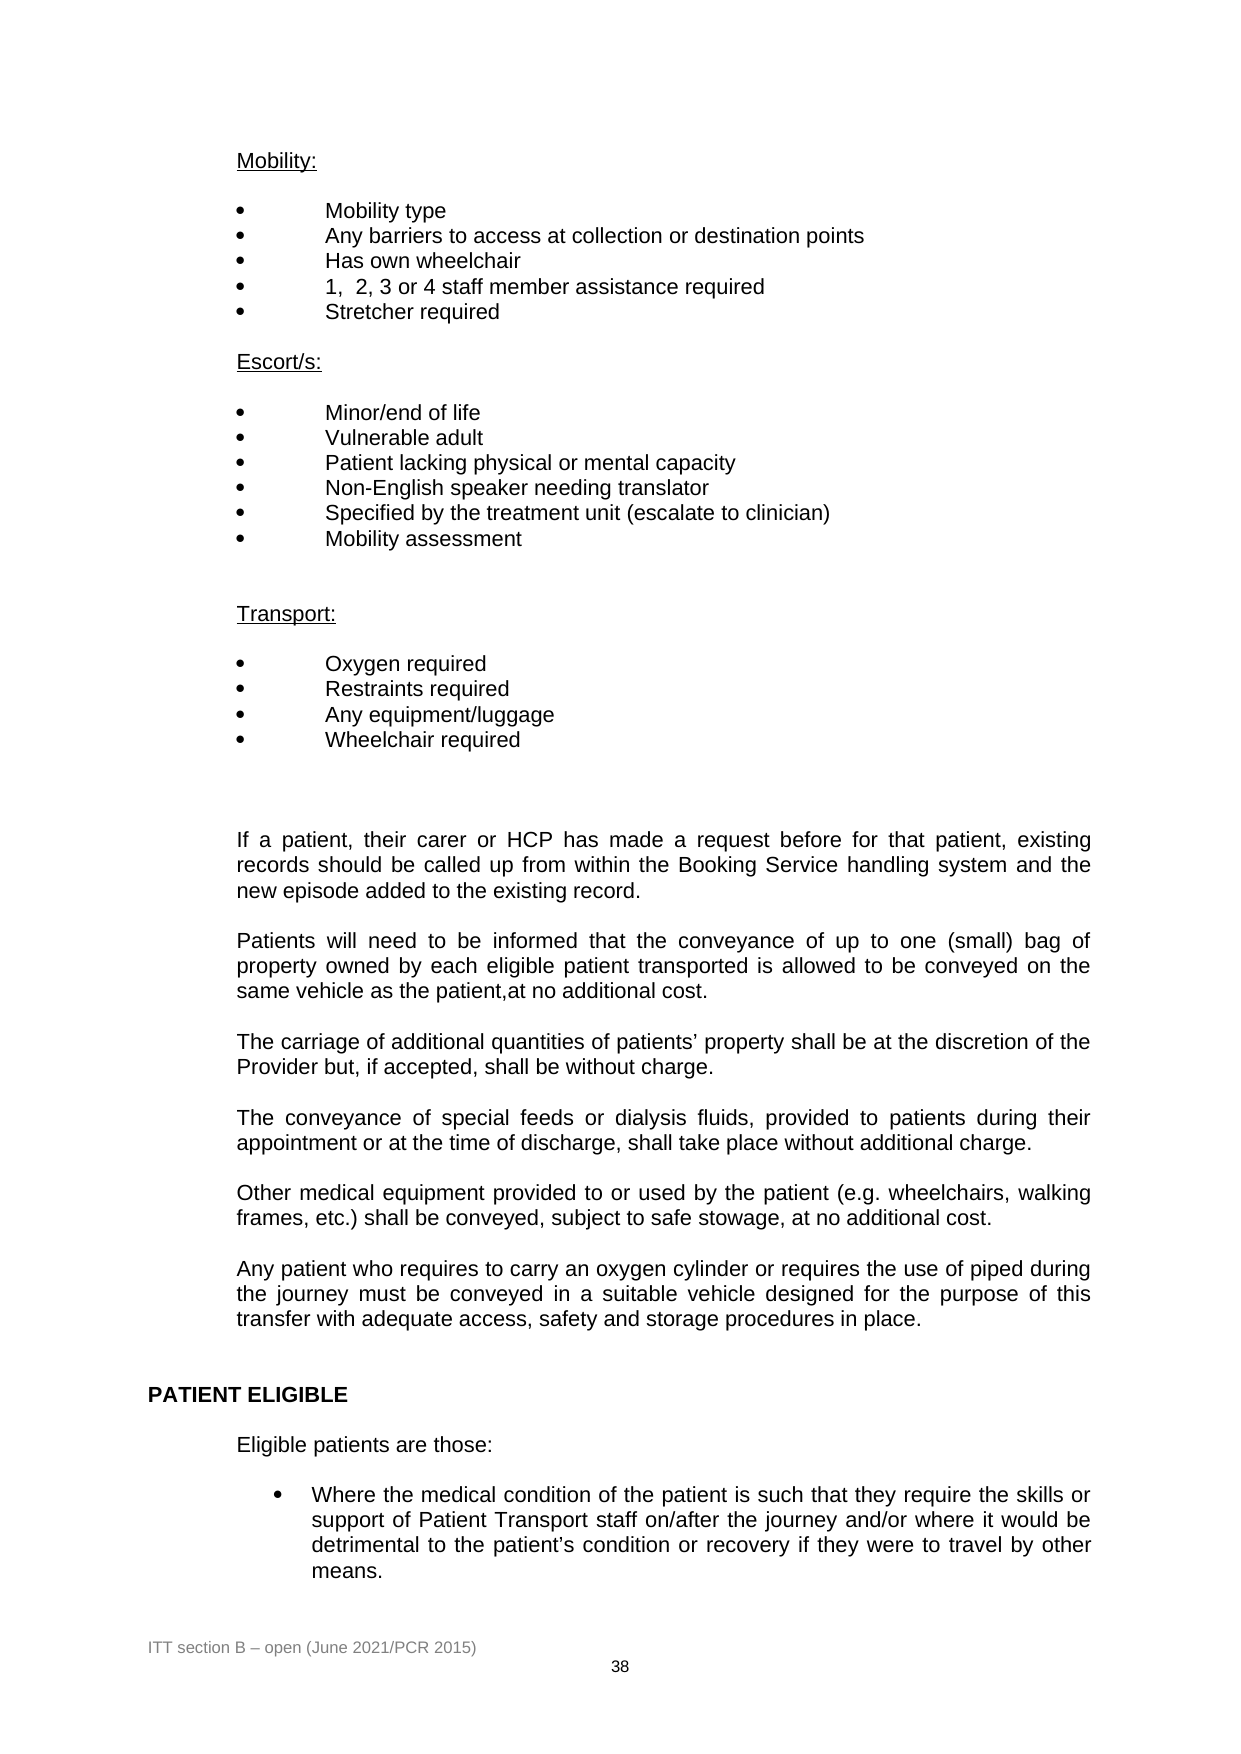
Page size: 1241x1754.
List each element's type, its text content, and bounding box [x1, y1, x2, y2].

list Wheelchair required [236, 727, 1092, 752]
text The carriage of additional quantities of patients’ property shall be at the discretion of the Provider but, if accepted, shall be without charge. [148, 1029, 1092, 1079]
text PATIENT ELIGIBLE [148, 1381, 1092, 1407]
text Patients will need to be informed that the conveyance of up to one (small) bag of property owned by each eligible patient transported is allowed to be conveyed on the same vehicle as the patient,at no additional cost. [148, 928, 1092, 1003]
list Specified by the treatment unit (escalate to clinician) [236, 500, 1092, 525]
list Mobility type [236, 198, 1092, 223]
list Non-English speaker needing translator [236, 475, 1092, 500]
text Eligible patients are those: [148, 1432, 1092, 1457]
list Restraints required [236, 676, 1092, 701]
text Mobility: [236, 148, 1092, 173]
list Stretcher required [236, 299, 1092, 324]
list Any equipment/luggage [236, 701, 1092, 727]
list 1, 2, 3 or 4 staff member assistance required [236, 273, 1092, 299]
list Patient lacking physical or mental capacity [236, 450, 1092, 475]
list Has own wheelchair [236, 248, 1092, 273]
list Mobility assessment [236, 525, 1092, 551]
list Any barriers to access at collection or destination points [236, 223, 1092, 248]
text Other medical equipment provided to or used by the patient (e.g. wheelchairs, walking frames, etc.) shall be conveyed, subject to safe stowage, at no additional cost. [148, 1180, 1092, 1230]
text The conveyance of special feeds or dialysis fluids, provided to patients during their appointment or at the time of discharge, shall take place without additional charge. [148, 1104, 1092, 1155]
text If a patient, their carer or HCP has made a request before for that patient, existing records should be called up from within the Booking Service handling system and the new episode added to the existing record. [148, 827, 1092, 903]
list Where the medical condition of the patient is such that they require the skills or support of Patient Transport staff on/after the journey and/or where it would be detrimental to the patient’s condition or recovery if they were to travel by other means. [274, 1482, 1092, 1583]
text Transport: [236, 601, 1092, 626]
text Escort/s: [236, 349, 1092, 374]
list Oxygen required [236, 651, 1092, 676]
text Any patient who requires to carry an oxygen cylinder or requires the use of piped during the journey must be conveyed in a suitable vehicle designed for the purpose of this transfer with adequate access, safety and storage procedures in place. [148, 1256, 1092, 1331]
list Minor/end of life [236, 399, 1092, 424]
list Vulnerable adult [236, 424, 1092, 450]
